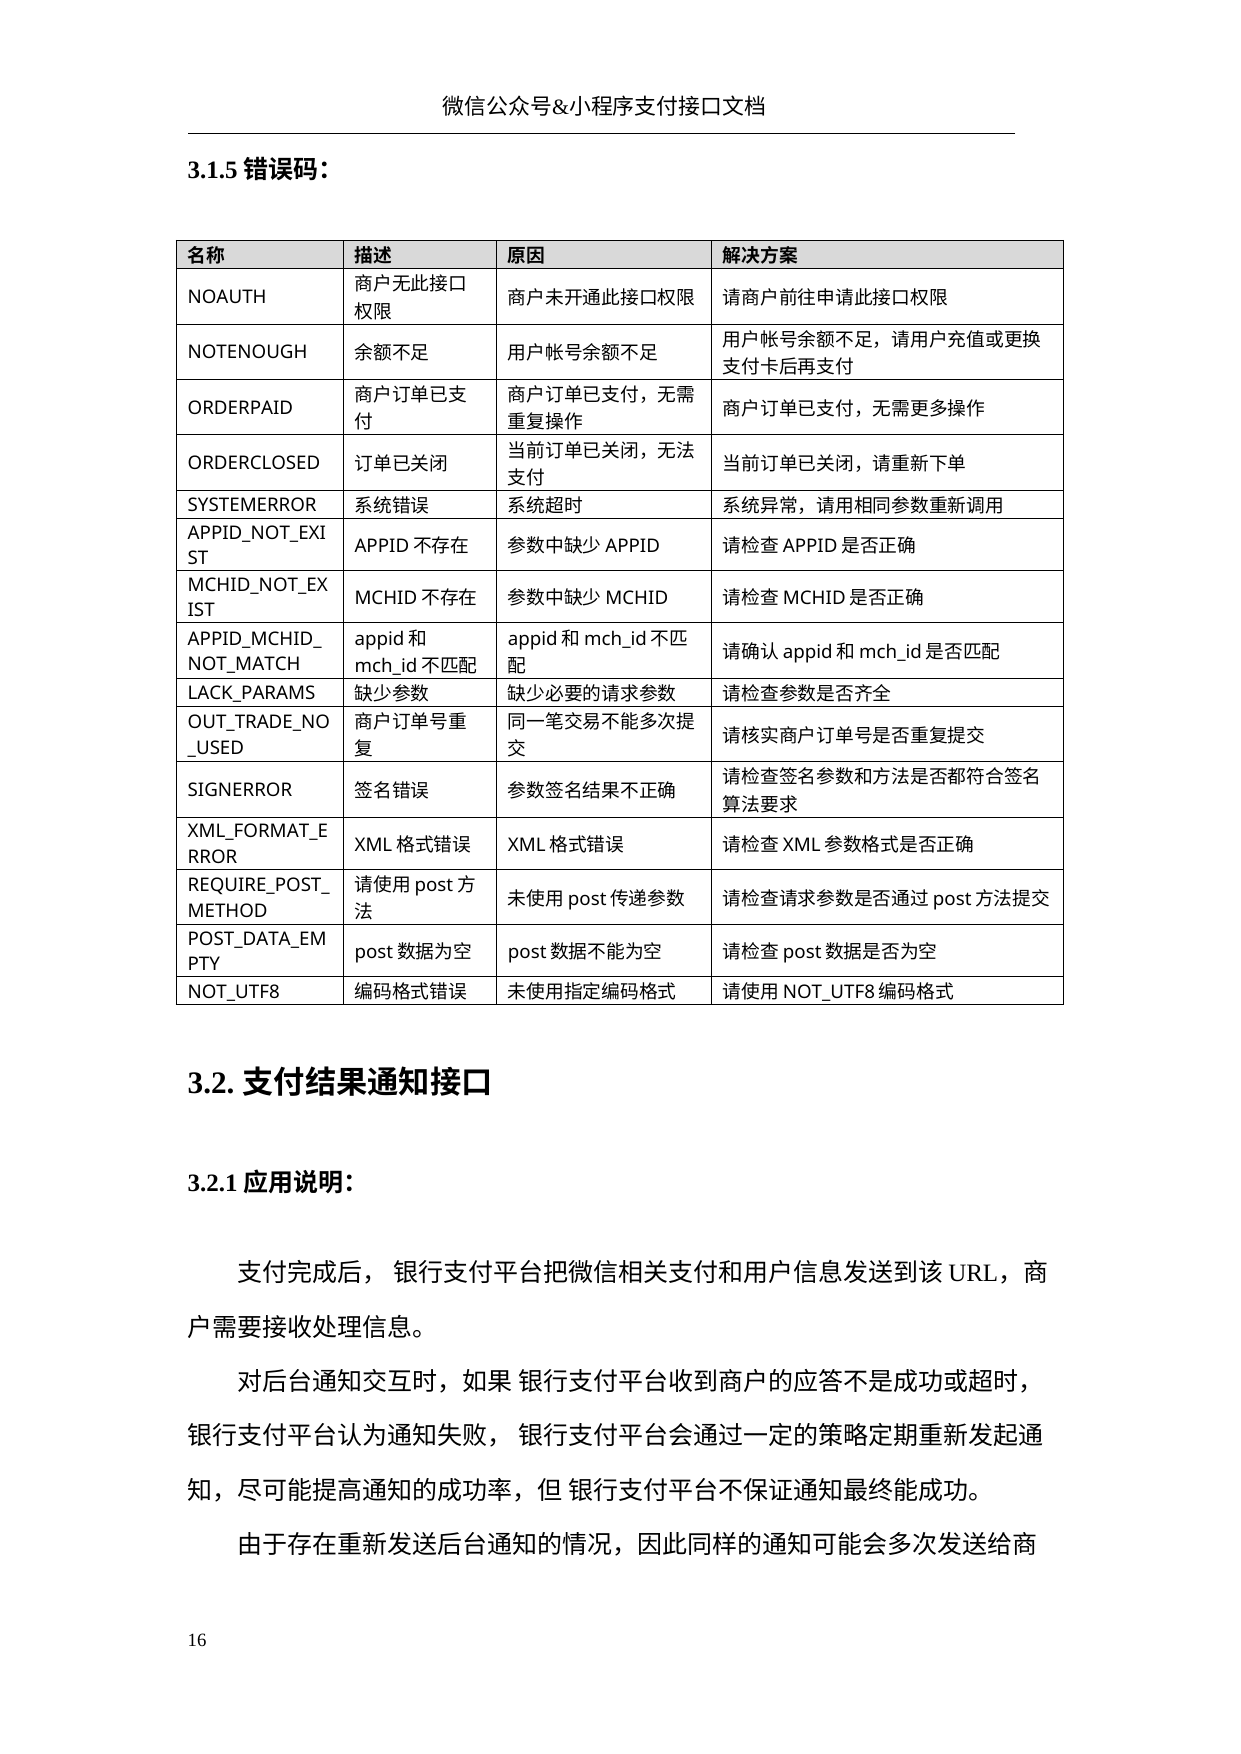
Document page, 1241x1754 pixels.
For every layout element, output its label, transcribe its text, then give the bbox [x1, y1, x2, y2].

subtitle 3.2.1 应用说明： [187, 1163, 1053, 1199]
table_cell 同一笔交易不能多次提交 [497, 707, 711, 761]
table_cell appid和mch_id不匹配 [344, 623, 496, 677]
table_cell 缺少必要的请求参数 [497, 679, 711, 706]
table_cell 请商户前往申请此接口权限 [712, 269, 1063, 323]
table_cell 参数中缺少APPID [497, 519, 711, 570]
table_cell 未使用post传递参数 [497, 870, 711, 924]
table_cell 签名错误 [344, 762, 496, 817]
table_cell 请检查参数是否齐全 [712, 679, 1063, 706]
table_cell 请核实商户订单号是否重复提交 [712, 707, 1063, 761]
table_cell 系统错误 [344, 491, 496, 518]
table_header 名称 [177, 241, 343, 268]
table_cell REQUIRE_POST_METHOD [177, 870, 343, 924]
table_cell 请检查XML参数格式是否正确 [712, 818, 1063, 869]
table_cell 用户帐号余额不足，请用户充值或更换支付卡后再支付 [712, 325, 1063, 379]
table_cell SYSTEMERROR [177, 491, 343, 518]
table_cell 缺少参数 [344, 679, 496, 706]
table_cell 商户订单已支付，无需更多操作 [712, 380, 1063, 434]
table_cell 当前订单已关闭，无法支付 [497, 435, 711, 490]
table_cell ORDERPAID [177, 380, 343, 434]
table_cell XML_FORMAT_ERROR [177, 818, 343, 869]
table_cell XML格式错误 [344, 818, 496, 869]
table_cell OUT_TRADE_NO_USED [177, 707, 343, 761]
table_header 解决方案 [712, 241, 1063, 268]
table_cell MCHID_NOT_EXIST [177, 571, 343, 622]
table_cell LACK_PARAMS [177, 679, 343, 706]
table_cell 当前订单已关闭，请重新下单 [712, 435, 1063, 490]
text 支付完成后， 银行支付平台把微信相关支付和用户信息发送到该URL，商户需要接收处理信息。 [187, 1253, 1055, 1343]
table_cell SIGNERROR [177, 762, 343, 817]
table_cell 请确认appid和mch_id是否匹配 [712, 623, 1063, 677]
table_cell 未使用指定编码格式 [497, 977, 711, 1004]
table_cell POST_DATA_EMPTY [177, 925, 343, 976]
table_cell NOAUTH [177, 269, 343, 323]
table_cell 参数签名结果不正确 [497, 762, 711, 817]
table_cell 商户订单已支付 [344, 380, 496, 434]
table_cell 订单已关闭 [344, 435, 496, 490]
table_cell NOTENOUGH [177, 325, 343, 379]
table_cell NOT_UTF8 [177, 977, 343, 1004]
table_cell 编码格式错误 [344, 977, 496, 1004]
table_cell 请使用post方法 [344, 870, 496, 924]
table_cell 商户未开通此接口权限 [497, 269, 711, 323]
table_cell 用户帐号余额不足 [497, 325, 711, 379]
table_cell XML格式错误 [497, 818, 711, 869]
table_cell 请检查MCHID是否正确 [712, 571, 1063, 622]
table_cell 请检查请求参数是否通过post方法提交 [712, 870, 1063, 924]
table_cell 系统超时 [497, 491, 711, 518]
table_cell 商户无此接口权限 [344, 269, 496, 323]
table_cell 余额不足 [344, 325, 496, 379]
table_cell appid和mch_id不匹配 [497, 623, 711, 677]
table_cell 请使用NOT_UTF8编码格式 [712, 977, 1063, 1004]
table_cell APPID_NOT_EXIST [177, 519, 343, 570]
table_header 原因 [497, 241, 711, 268]
table_cell ORDERCLOSED [177, 435, 343, 490]
table_cell MCHID不存在 [344, 571, 496, 622]
table_cell 商户订单号重复 [344, 707, 496, 761]
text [187, 1524, 1055, 1561]
table_cell post数据不能为空 [497, 925, 711, 976]
text 对后台通知交互时，如果 银行支付平台收到商户的应答不是成功或超时， 银行支付平台认为通知失败， 银行支付平台会通过一定的策略定期重新发起通知，尽可能提高通知的成功率，但 银行支付平台不保证通知最终能成功。 [187, 1361, 1055, 1506]
table_cell 系统异常，请用相同参数重新调用 [712, 491, 1063, 518]
subtitle 3.2. 支付结果通知接口 [187, 1058, 1053, 1103]
table_cell 请检查post数据是否为空 [712, 925, 1063, 976]
table_cell post数据为空 [344, 925, 496, 976]
table_cell 请检查APPID是否正确 [712, 519, 1063, 570]
table_cell 商户订单已支付，无需重复操作 [497, 380, 711, 434]
table_cell APPID不存在 [344, 519, 496, 570]
table_cell 参数中缺少MCHID [497, 571, 711, 622]
table_header 描述 [344, 241, 496, 268]
table_cell 请检查签名参数和方法是否都符合签名算法要求 [712, 762, 1063, 817]
table_cell APPID_MCHID_NOT_MATCH [177, 623, 343, 677]
subtitle 3.1.5 错误码： [187, 150, 1053, 186]
